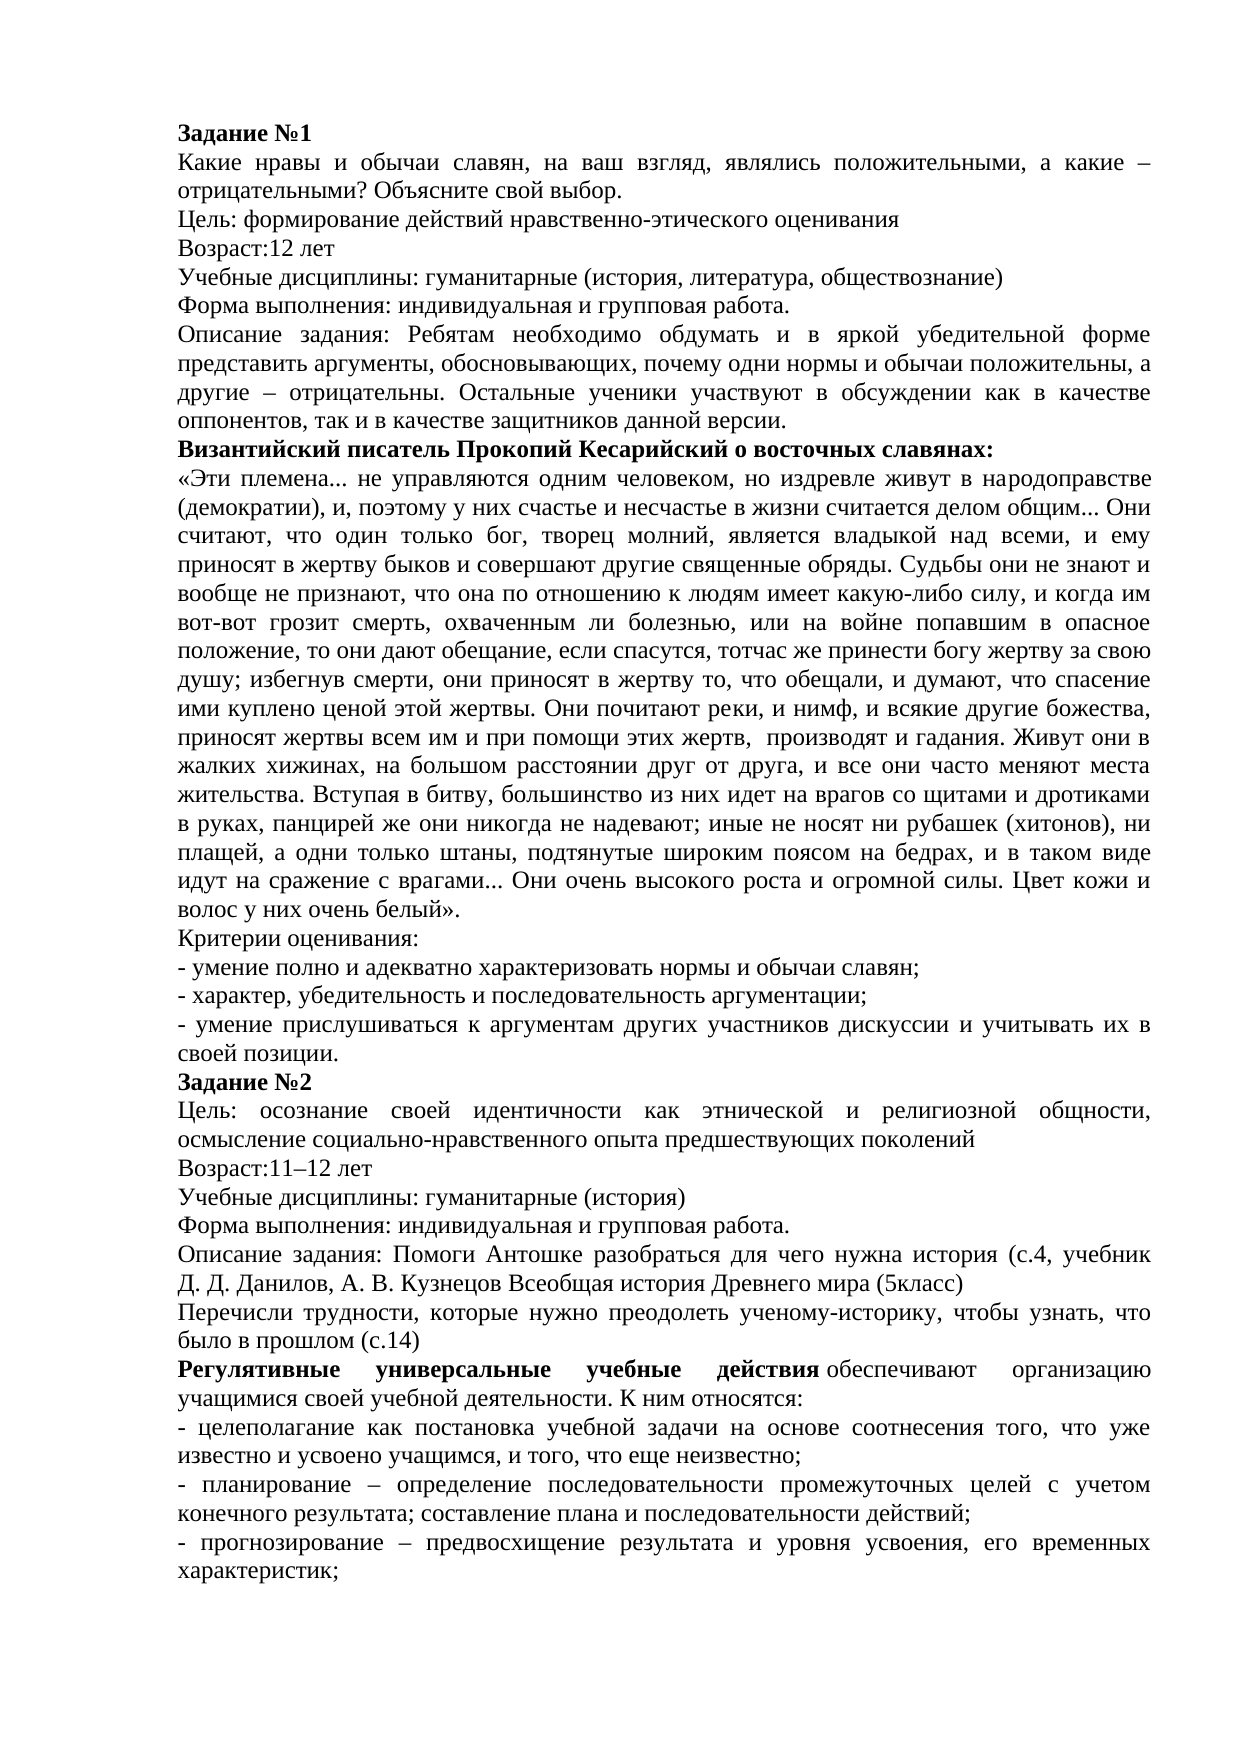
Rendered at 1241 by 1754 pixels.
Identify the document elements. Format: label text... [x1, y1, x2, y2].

text Регулятивные универсальные учебные действия обеспечивают организацию учащимися своей учебной деятельности. К ним относятся: [177, 1354, 1152, 1412]
text - умение полно и адекватно характеризовать нормы и обычаи славян; [177, 952, 1152, 981]
text Описание задания: Помоги Антошке разобраться для чего нужна история (с.4, учебник Д. Д. Данилов, А. В. Кузнецов Всеобщая история Древнего мира (5класс) [177, 1239, 1152, 1297]
text Возраст:12 лет [177, 233, 1152, 262]
text «Эти племена... не управляются одним человеком, но издревле живут в народоправстве (демократии), и, поэтому у них счастье и несчастье в жизни считается делом общим... Они считают, что один только бог, творец молний, является владыкой над всеми, и ему приносят в жертву быков и совершают другие священные обряды. Судьбы они не знают и вообще не признают, что она по отношению к людям имеет какую-либо силу, и когда им вот-вот грозит смерть, охваченным ли болезнью, или на войне попавшим в опасное положение, то они дают обещание, если спасутся, тотчас же принести богу жертву за свою душу; избегнув смерти, они приносят в жертву то, что обещали, и думают, что спасение ими куплено ценой этой жертвы. Они почитают реки, и нимф, и всякие другие божества, приносят жертвы всем им и при помощи этих жертв, производят и гадания. Живут они в жалких хижинах, на большом расстоянии друг от друга, и все они часто меняют места жительства. Вступая в битву, большинство из них идет на врагов со щитами и дротиками в руках, панцирей же они никогда не надевают; иные не носят ни рубашек (хитонов), ни плащей, а одни только штаны, подтянутые широким поясом на бедрах, и в таком виде идут на сражение с врагами... Они очень высокого роста и огромной силы. Цвет кожи и волос у них очень белый». [177, 463, 1152, 923]
text Перечисли трудности, которые нужно преодолеть ученому-историку, чтобы узнать, что было в прошлом (с.14) [177, 1297, 1152, 1354]
text - планирование – определение последовательности промежуточных целей с учетом конечного результата; составление плана и последовательности действий; [177, 1469, 1152, 1527]
text Учебные дисциплины: гуманитарные (история) [177, 1182, 1152, 1211]
text Описание задания: Ребятам необходимо обдумать и в яркой убедительной форме представить аргументы, обосновывающих, почему одни нормы и обычаи положительны, а другие – отрицательны. Остальные ученики участвуют в обсуждении как в качестве оппонентов, так и в качестве защитников данной версии. [177, 319, 1152, 434]
text Задание №2 [177, 1067, 1152, 1096]
text Цель: осознание своей идентичности как этнической и религиозной общности, осмысление социально-нравственного опыта предшествующих поколений [177, 1096, 1152, 1153]
text - прогнозирование – предвосхищение результата и уровня усвоения, его временных характеристик; [177, 1527, 1152, 1584]
text Византийский писатель Прокопий Кесарийский о восточных славянах: [177, 434, 1152, 463]
text Какие нравы и обычаи славян, на ваш взгляд, являлись положительными, а какие – отрицательными? Объясните свой выбор. [177, 147, 1152, 204]
text Форма выполнения: индивидуальная и групповая работа. [177, 1211, 1152, 1239]
text - умение прислушиваться к аргументам других участников дискуссии и учитывать их в своей позиции. [177, 1009, 1152, 1067]
text Задание №1 [177, 118, 1152, 147]
text Критерии оценивания: [177, 923, 1152, 952]
text Возраст:11–12 лет [177, 1153, 1152, 1182]
text Форма выполнения: индивидуальная и групповая работа. [177, 291, 1152, 319]
text Учебные дисциплины: гуманитарные (история, литература, обществознание) [177, 262, 1152, 291]
text - целеполагание как постановка учебной задачи на основе соотнесения того, что уже известно и усвоено учащимся, и того, что еще неизвестно; [177, 1412, 1152, 1469]
text Цель: формирование действий нравственно-этического оценивания [177, 204, 1152, 233]
text - характер, убедительность и последовательность аргументации; [177, 981, 1152, 1009]
